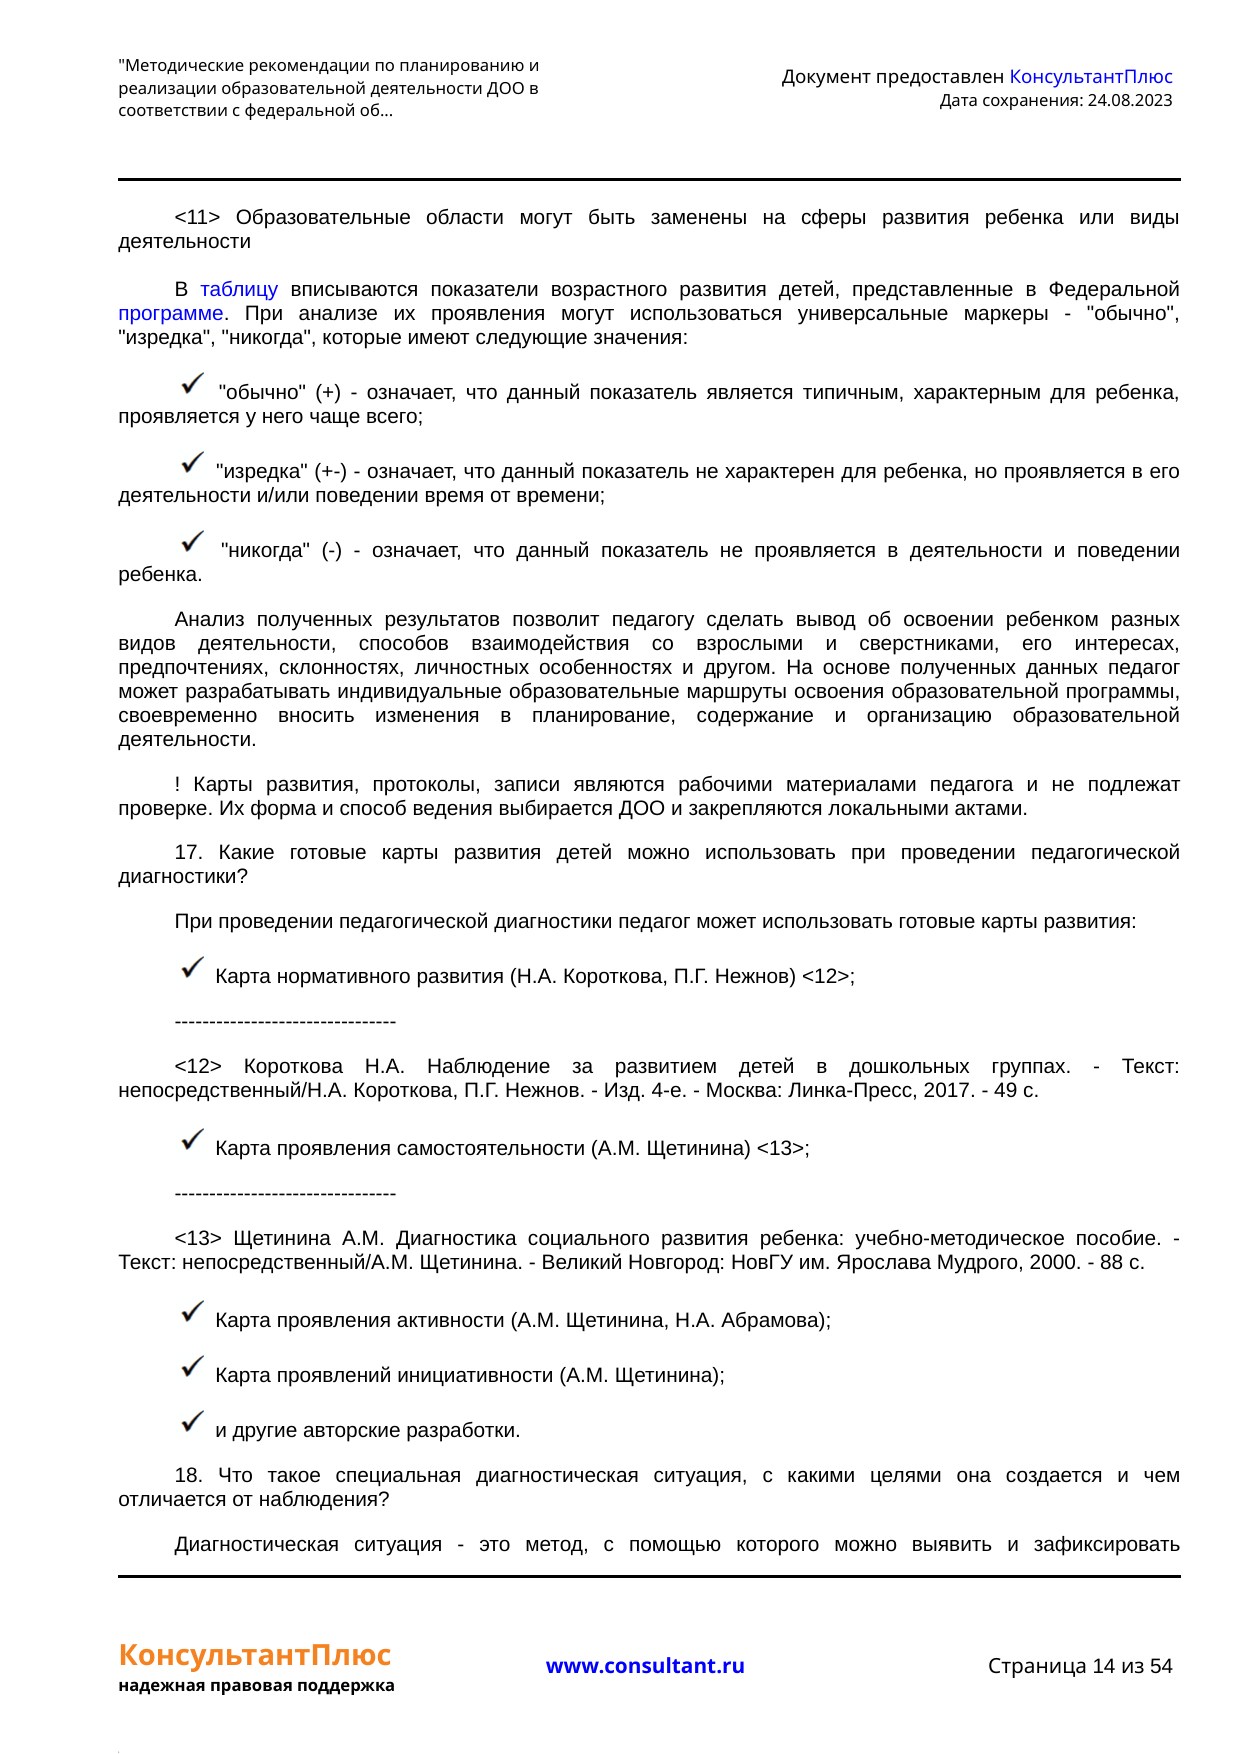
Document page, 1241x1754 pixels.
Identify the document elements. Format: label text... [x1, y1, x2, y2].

picture [174, 527, 210, 558]
text и другие авторские разработки. [118, 1408, 1181, 1442]
text ! Карты развития, протоколы, записи являются рабочими материалами педагога и не подлежат проверке. Их форма и способ ведения выбирается ДОО и закрепляются локальными актами. [118, 771, 1181, 819]
text Карта проявления активности (А.М. Щетинина, Н.А. Абрамова); [118, 1297, 1181, 1332]
text "обычно" (+) - означает, что данный показатель является типичным, характерным для ребенка, проявляется у него чаще всего; [118, 369, 1181, 428]
text -------------------------------- [118, 1181, 1181, 1205]
picture [174, 1407, 210, 1438]
text <13> Щетинина А.М. Диагностика социального развития ребенка: учебно-методическое пособие. - Текст: непосредственный/А.М. Щетинина. - Великий Новгород: НовГУ им. Ярослава Мудрого, 2000. - 88 с. [118, 1226, 1181, 1273]
text "изредка" (+-) - означает, что данный показатель не характерен для ребенка, но проявляется в его деятельности и/или поведении время от времени; [118, 448, 1181, 507]
text 17. Какие готовые карты развития детей можно использовать при проведении педагогической диагностики? [118, 840, 1181, 888]
text Анализ полученных результатов позволит педагогу сделать вывод об освоении ребенком разных видов деятельности, способов взаимодействия со взрослыми и сверстниками, его интересах, предпочтениях, склонностях, личностных особенностях и другом. На основе полученных данных педагог может разрабатывать индивидуальные образовательные маршруты освоения образовательной программы, своевременно вносить изменения в планирование, содержание и организацию образовательной деятельности. [118, 607, 1181, 751]
text Карта проявлений инициативности (А.М. Щетинина); [118, 1353, 1181, 1387]
text Карта нормативного развития (Н.А. Короткова, П.Г. Нежнов) <12>; [118, 954, 1181, 988]
picture [174, 953, 210, 984]
text "никогда" (-) - означает, что данный показатель не проявляется в деятельности и поведении ребенка. [118, 528, 1181, 586]
picture [174, 448, 210, 479]
text Карта проявления самостоятельности (А.М. Щетинина) <13>; [118, 1126, 1181, 1160]
text <11> Образовательные области могут быть заменены на сферы развития ребенка или виды деятельности [118, 205, 1181, 253]
text В таблицу вписываются показатели возрастного развития детей, представленные в Федеральной программе. При анализе их проявления могут использоваться универсальные маркеры - "обычно", "изредка", "никогда", которые имеют следующие значения: [118, 277, 1181, 348]
text -------------------------------- [118, 1009, 1181, 1033]
picture [174, 1297, 210, 1328]
picture [174, 369, 210, 400]
text При проведении педагогической диагностики педагог может использовать готовые карты развития: [118, 909, 1181, 933]
picture [174, 1125, 210, 1156]
text 18. Что такое специальная диагностическая ситуация, с какими целями она создается и чем отличается от наблюдения? [118, 1463, 1181, 1511]
text <12> Короткова Н.А. Наблюдение за развитием детей в дошкольных группах. - Текст: непосредственный/Н.А. Короткова, П.Г. Нежнов. - Изд. 4-е. - Москва: Линка-Пресс, 2017. - 49 с. [118, 1054, 1181, 1102]
picture [174, 1352, 210, 1383]
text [118, 1532, 1181, 1556]
